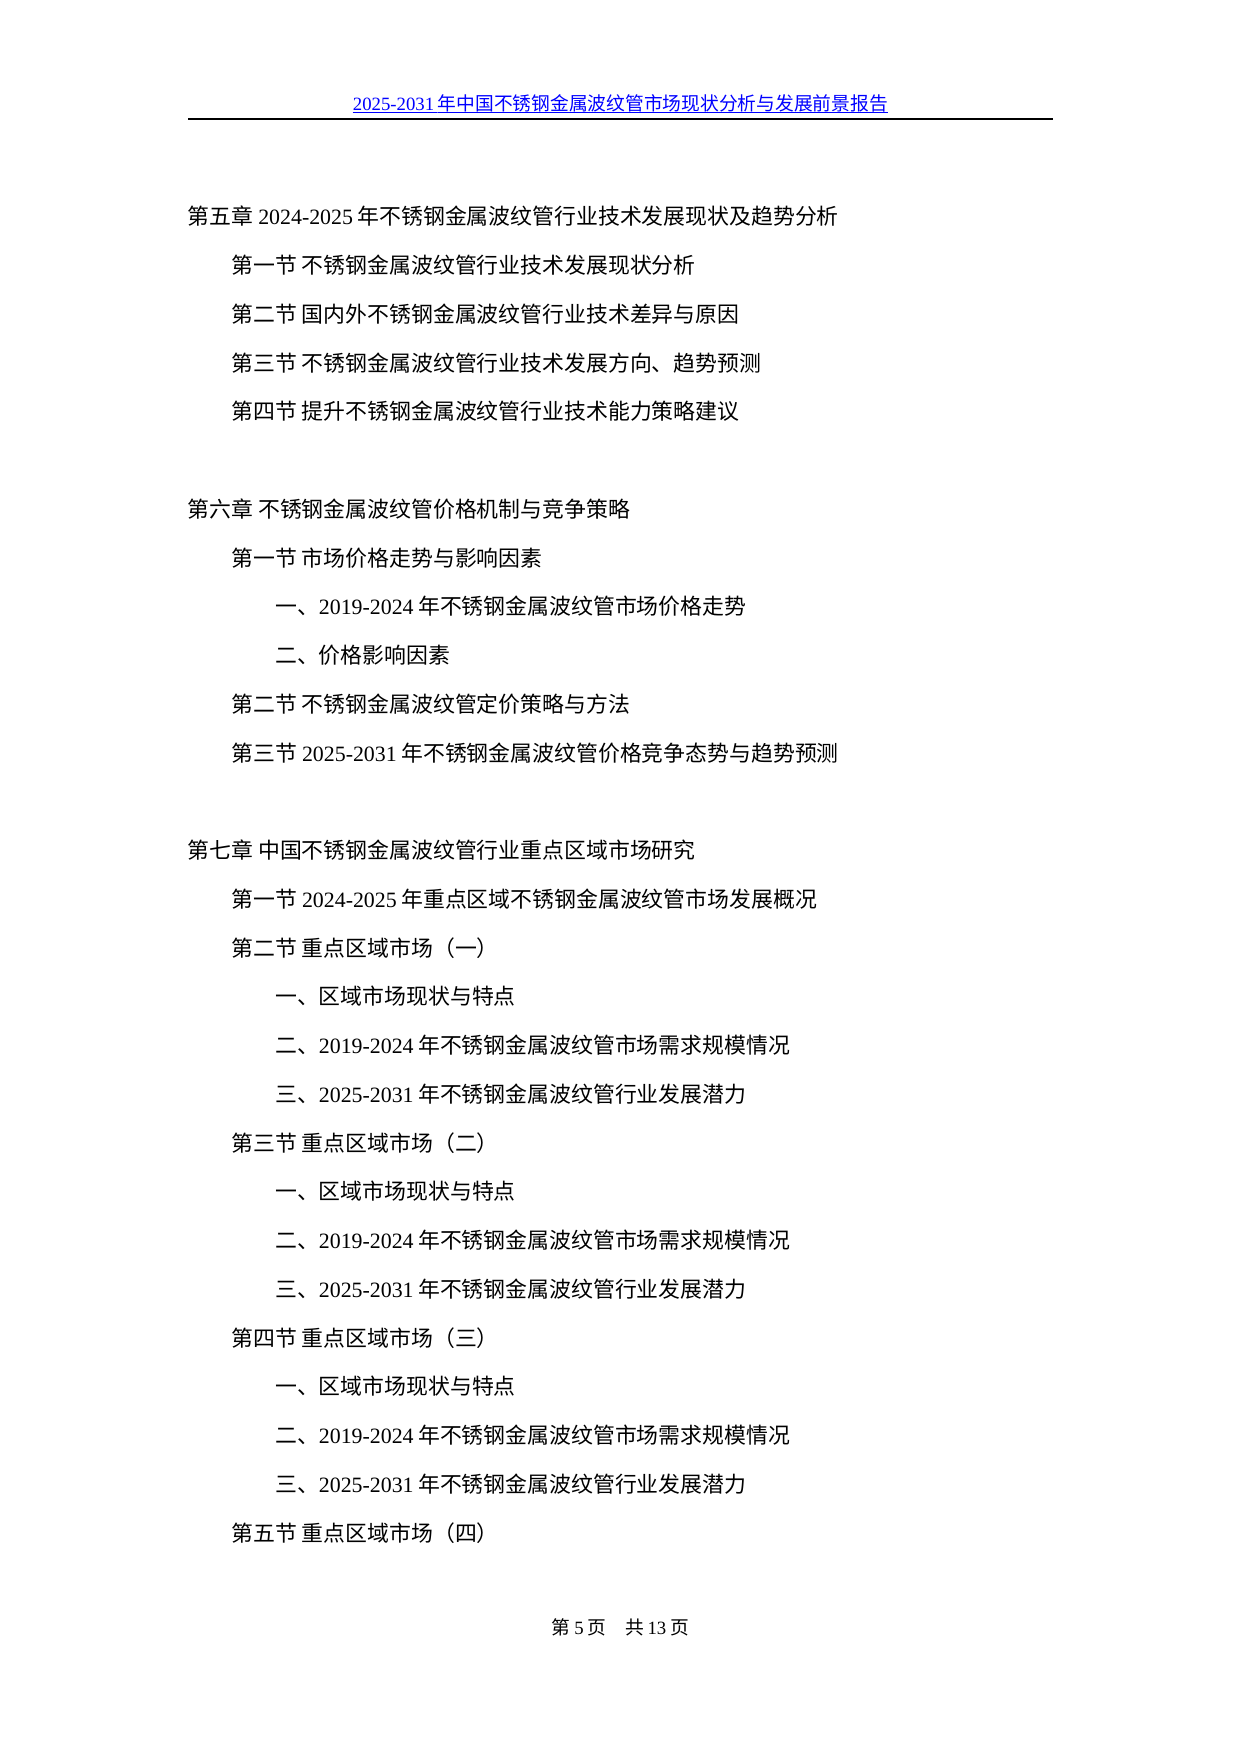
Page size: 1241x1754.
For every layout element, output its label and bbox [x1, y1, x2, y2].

text [187, 150, 1053, 1548]
